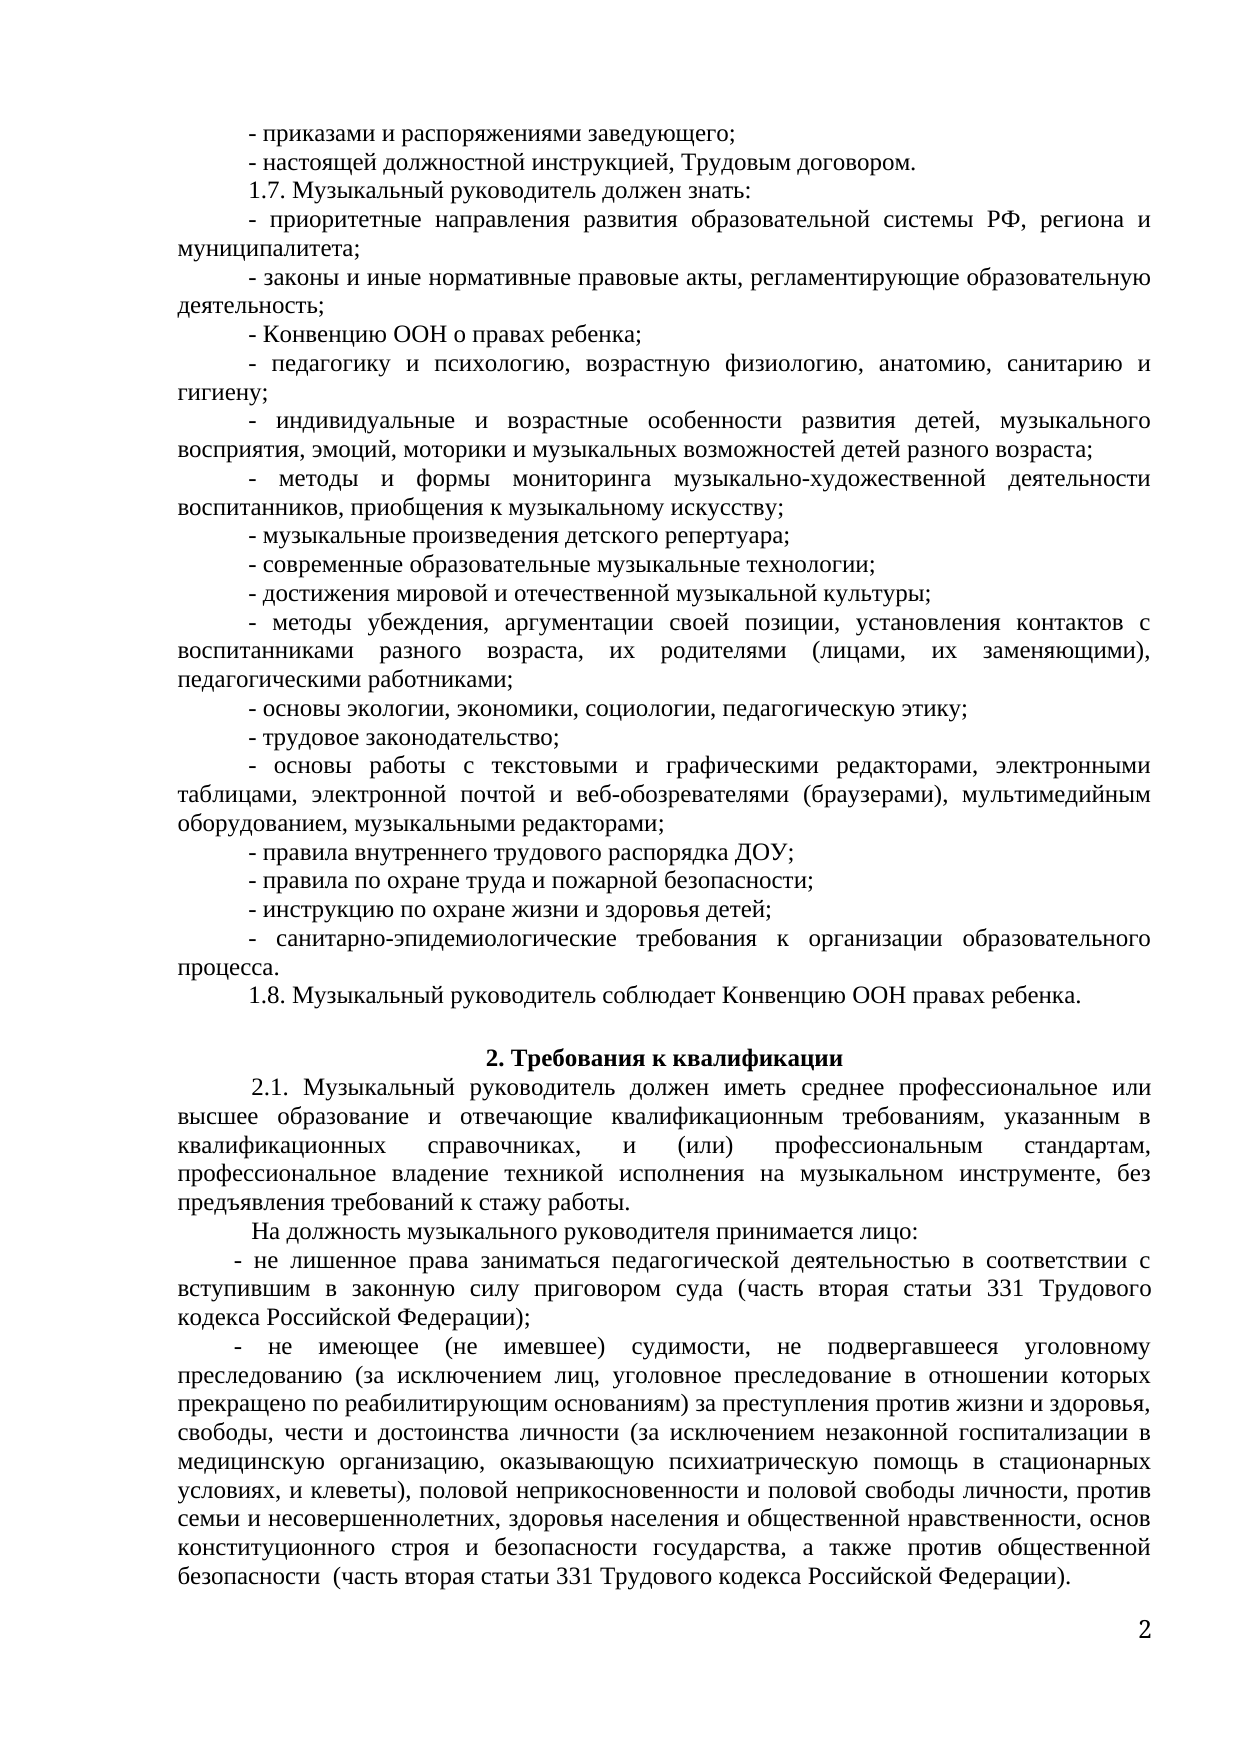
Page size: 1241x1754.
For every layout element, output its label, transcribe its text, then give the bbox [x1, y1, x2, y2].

text - основы работы с текстовыми и графическими редакторами, электронными таблицами, электронной почтой и веб-обозревателями (браузерами), мультимедийным оборудованием, музыкальными редакторами; [177, 751, 1152, 837]
text - основы экологии, экономики, социологии, педагогическую этику; [177, 693, 1152, 722]
text - достижения мировой и отечественной музыкальной культуры; [177, 578, 1152, 607]
text - настоящей должностной инструкцией, Трудовым договором. [177, 147, 1152, 176]
text - трудовое законодательство; [177, 722, 1152, 751]
text 1.7. Музыкальный руководитель должен знать: [177, 176, 1152, 204]
text - приоритетные направления развития образовательной системы РФ, региона и муниципалитета; [177, 204, 1152, 262]
text - педагогику и психологию, возрастную физиологию, анатомию, санитарию и гигиену; [177, 348, 1152, 406]
text - музыкальные произведения детского репертуара; [177, 521, 1152, 549]
text - методы убеждения, аргументации своей позиции, установления контактов с воспитанниками разного возраста, их родителями (лицами, их заменяющими), педагогическими работниками; [177, 607, 1152, 693]
text На должность музыкального руководителя принимается лицо: [177, 1216, 1152, 1245]
text - Конвенцию ООН о правах ребенка; [177, 319, 1152, 348]
text - приказами и распоряжениями заведующего; [177, 118, 1152, 147]
text - не лишенное права заниматься педагогической деятельностью в соответствии с вступившим в законную силу приговором суда (часть вторая статьи 331 Трудового кодекса Российской Федерации); [177, 1245, 1152, 1331]
text - методы и формы мониторинга музыкально-художественной деятельности воспитанников, приобщения к музыкальному искусству; [177, 463, 1152, 521]
text 1.8. Музыкальный руководитель соблюдает Конвенцию ООН правах ребенка. [177, 981, 1152, 1009]
text 2. Требования к квалификации [177, 1043, 1152, 1072]
text - инструкцию по охране жизни и здоровья детей; [177, 894, 1152, 923]
text - законы и иные нормативные правовые акты, регламентирующие образовательную деятельность; [177, 262, 1152, 319]
text - правила внутреннего трудового распорядка ДОУ; [177, 837, 1152, 866]
text - не имеющее (не имевшее) судимости, не подвергавшееся уголовному преследованию (за исключением лиц, уголовное преследование в отношении которых прекращено по реабилитирующим основаниям) за преступления против жизни и здоровья, свободы, чести и достоинства личности (за исключением незаконной госпитализации в медицинскую организацию, оказывающую психиатрическую помощь в стационарных условиях, и клеветы), половой неприкосновенности и половой свободы личности, против семьи и несовершеннолетних, здоровья населения и общественной нравственности, основ конституционного строя и безопасности государства, а также против общественной безопасности (часть вторая статьи 331 Трудового кодекса Российской Федерации). [177, 1331, 1152, 1590]
text 2.1. Музыкальный руководитель должен иметь среднее профессиональное или высшее образование и отвечающие квалификационным требованиям, указанным в квалификационных справочниках, и (или) профессиональным стандартам, профессиональное владение техникой исполнения на музыкальном инструменте, без предъявления требований к стажу работы. [177, 1072, 1152, 1216]
text - индивидуальные и возрастные особенности развития детей, музыкального восприятия, эмоций, моторики и музыкальных возможностей детей разного возраста; [177, 406, 1152, 463]
text - правила по охране труда и пожарной безопасности; [177, 866, 1152, 894]
text - современные образовательные музыкальные технологии; [177, 549, 1152, 578]
text - санитарно-эпидемиологические требования к организации образовательного процесса. [177, 923, 1152, 981]
